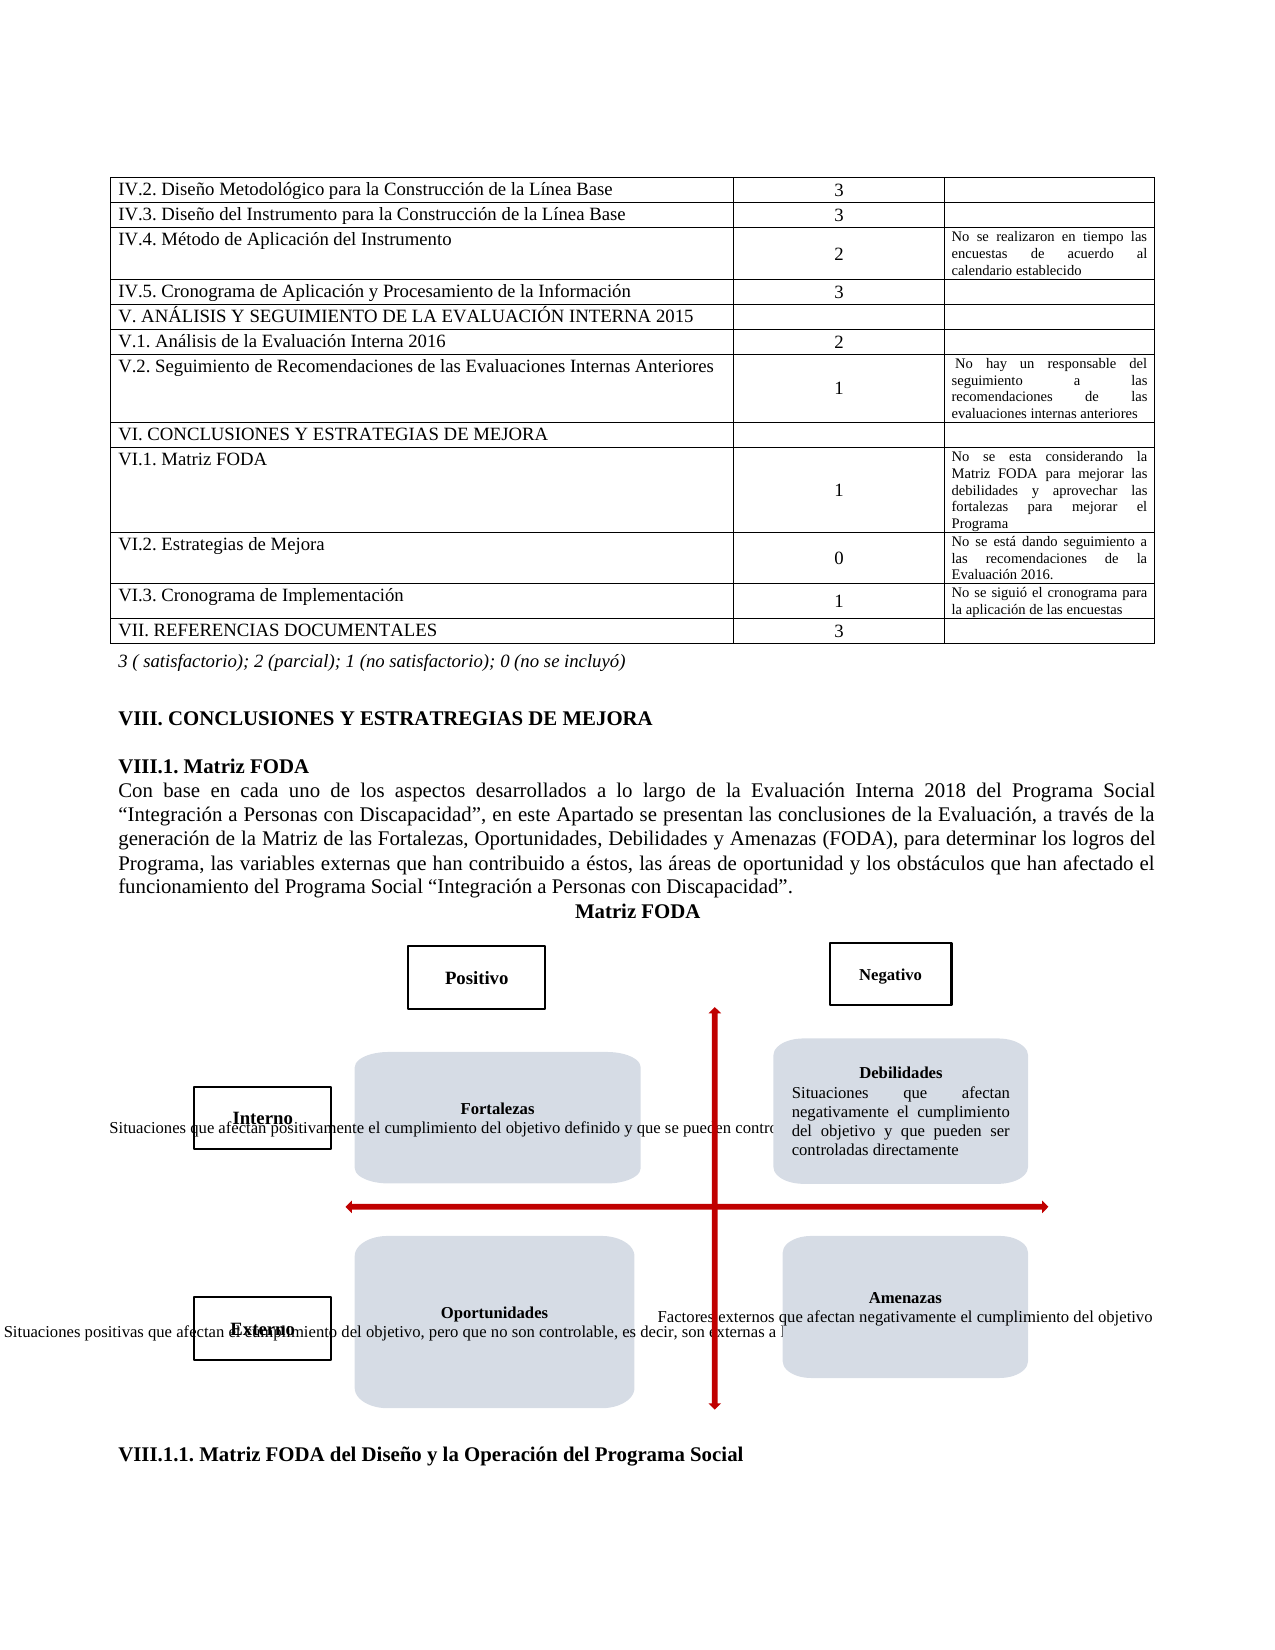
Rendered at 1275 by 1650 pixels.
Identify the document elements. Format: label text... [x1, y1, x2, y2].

table_cell [945, 305, 1154, 328]
table_cell [945, 280, 1154, 303]
table_cell 3 ( satisfactorio); 2 (parcial); 1 (no satisfactorio); 0 (no se incluyó) [111, 644, 1154, 678]
table_cell [945, 619, 1154, 642]
table_cell 3 [734, 203, 944, 227]
table_cell VII. REFERENCIAS DOCUMENTALES [111, 619, 733, 642]
text VIII.1. Matriz FODA [118, 754, 1157, 778]
table_cell VI. CONCLUSIONES Y ESTRATEGIAS DE MEJORA [111, 423, 733, 447]
table_cell VI.2. Estrategias de Mejora [111, 533, 733, 583]
table_cell IV.3. Diseño del Instrumento para la Construcción de la Línea Base [111, 203, 733, 227]
table_cell 0 [734, 533, 944, 583]
table_cell 2 [734, 330, 944, 353]
table_cell [945, 178, 1154, 202]
table_cell [734, 423, 944, 447]
table_cell [945, 330, 1154, 353]
table_cell No hay un responsable del seguimiento a las recomendaciones de las evaluaciones internas anteriores [945, 355, 1154, 422]
table_cell No se siguió el cronograma para la aplicación de las encuestas [945, 584, 1154, 617]
table_cell [734, 305, 944, 328]
table_cell 1 [734, 584, 944, 617]
table_cell [945, 423, 1154, 447]
table_cell 1 [734, 355, 944, 422]
table_cell 1 [734, 448, 944, 532]
table_cell IV.2. Diseño Metodológico para la Construcción de la Línea Base [111, 178, 733, 202]
text Matriz FODA [118, 898, 1157, 923]
table_cell V.1. Análisis de la Evaluación Interna 2016 [111, 330, 733, 353]
table_cell VI.3. Cronograma de Implementación [111, 584, 733, 617]
table_cell V.2. Seguimiento de Recomendaciones de las Evaluaciones Internas Anteriores [111, 355, 733, 422]
table_cell VI.1. Matriz FODA [111, 448, 733, 532]
text Con base en cada uno de los aspectos desarrollados a lo largo de la Evaluación Interna 2018 del Programa Social “Integración a Personas con Discapacidad”, en este Apartado se presentan las conclusiones de la Evaluación, a través de la generación de la Matriz de las Fortalezas, Oportunidades, Debilidades y Amenazas (FODA), para determinar los logros del Programa, las variables externas que han contribuido a éstos, las áreas de oportunidad y los obstáculos que han afectado el funcionamiento del Programa Social “Integración a Personas con Discapacidad”. [118, 778, 1157, 898]
table_cell IV.4. Método de Aplicación del Instrumento [111, 228, 733, 278]
table_cell No se está dando seguimiento a las recomendaciones de la Evaluación 2016. [945, 533, 1154, 583]
table_cell 3 [734, 178, 944, 202]
table_cell 3 [734, 619, 944, 642]
table_cell [945, 203, 1154, 227]
table_cell 2 [734, 228, 944, 278]
text VIII. CONCLUSIONES Y ESTRATREGIAS DE MEJORA [118, 706, 1157, 730]
text VIII.1.1. Matriz FODA del Diseño y la Operación del Programa Social [118, 1442, 1157, 1466]
table_cell No se esta considerando la Matriz FODA para mejorar las debilidades y aprovechar las fortalezas para mejorar el Programa [945, 448, 1154, 532]
table_cell V. ANÁLISIS Y SEGUIMIENTO DE LA EVALUACIÓN INTERNA 2015 [111, 305, 733, 328]
table_cell No se realizaron en tiempo las encuestas de acuerdo al calendario establecido [945, 228, 1154, 278]
table_cell 3 [734, 280, 944, 303]
table_cell IV.5. Cronograma de Aplicación y Procesamiento de la Información [111, 280, 733, 303]
